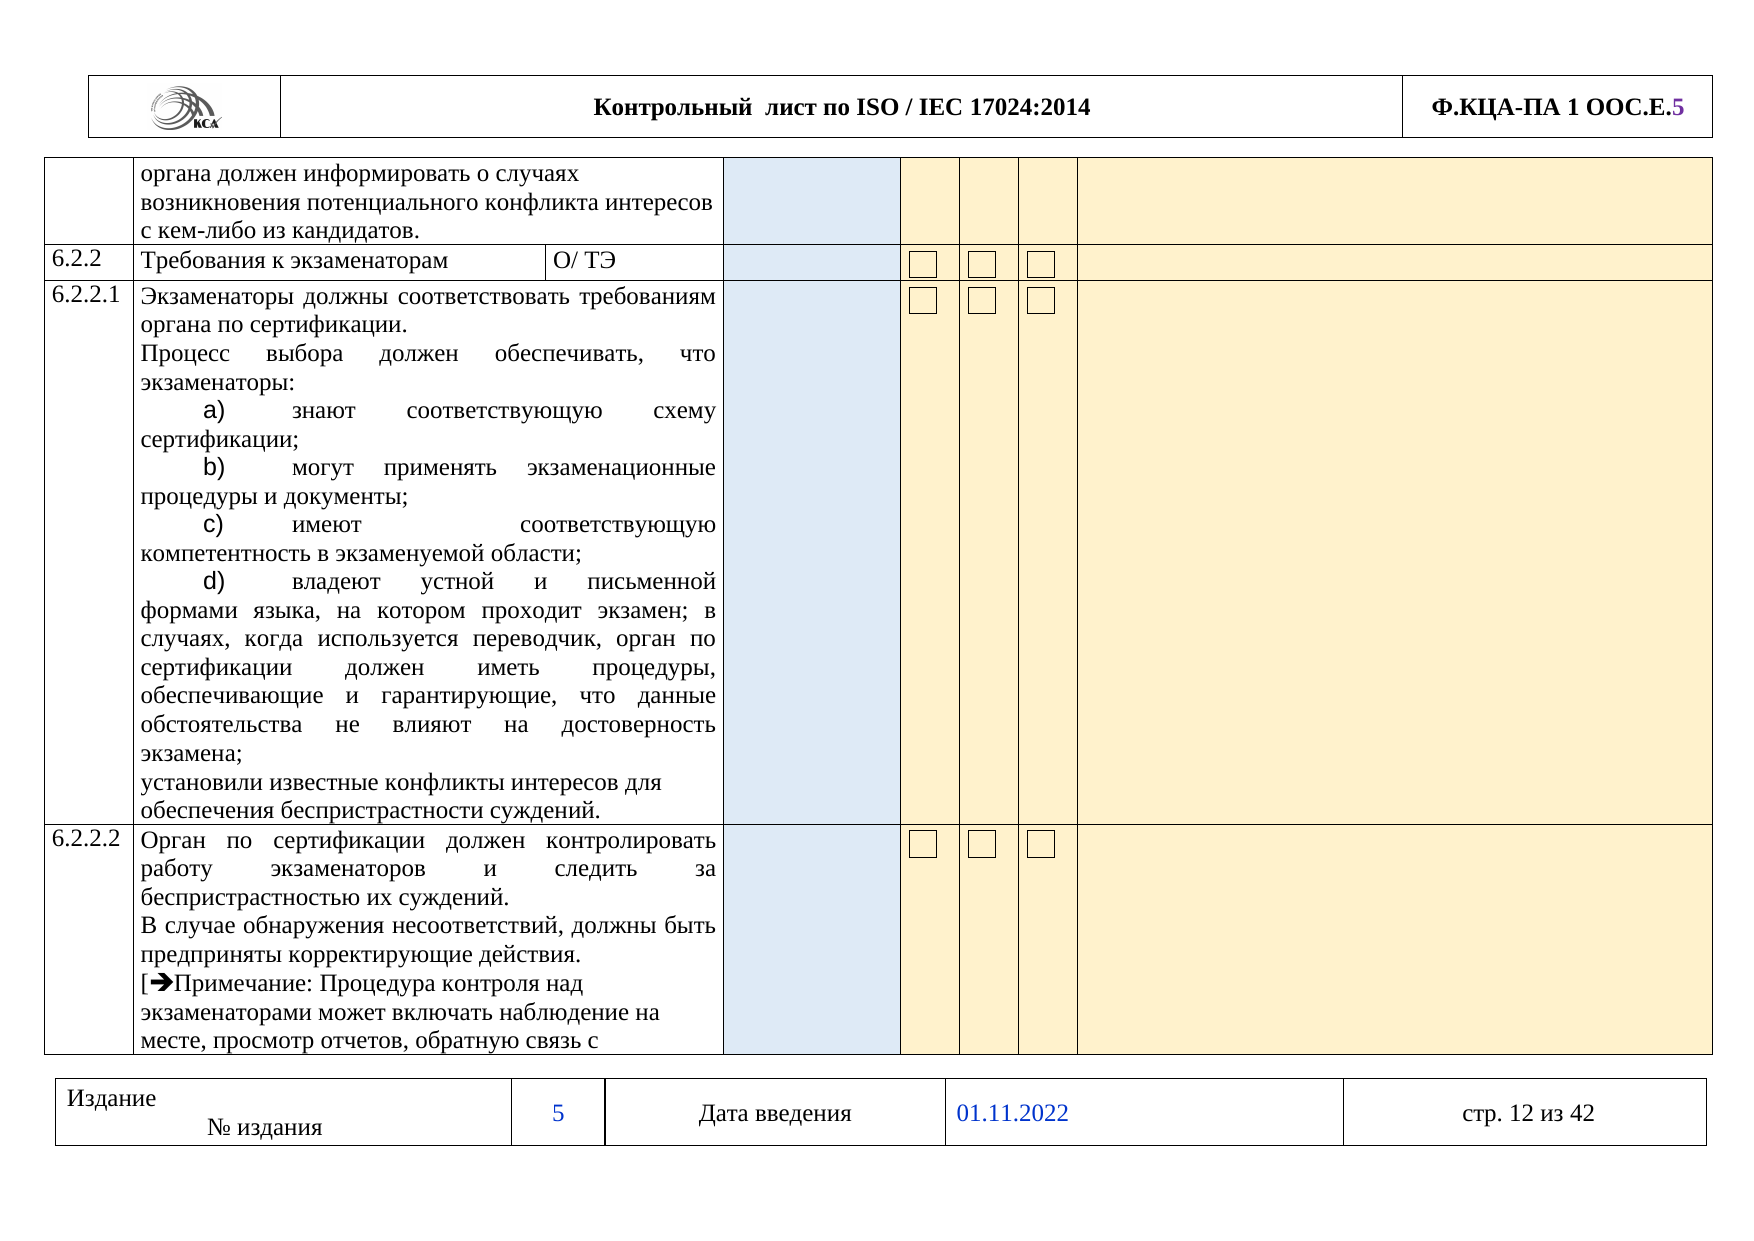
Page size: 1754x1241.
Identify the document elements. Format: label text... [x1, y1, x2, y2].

table_cell [1078, 281, 1712, 824]
table_cell [960, 825, 1018, 1054]
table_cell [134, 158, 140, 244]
table_cell [901, 281, 959, 824]
table_cell [724, 281, 900, 824]
table_cell [1078, 245, 1712, 280]
table_cell [1019, 281, 1077, 824]
table_cell [1078, 825, 1712, 1054]
table_cell [960, 281, 1018, 824]
table_cell Требования к экзаменаторам [134, 245, 545, 280]
table_cell [960, 245, 1018, 280]
table_cell О/ ТЭ [546, 245, 723, 280]
table_cell [901, 245, 959, 280]
table_cell [724, 245, 900, 280]
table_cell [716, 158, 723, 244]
table_cell 6.2.2.1 [45, 281, 133, 824]
table_cell [724, 825, 900, 1054]
table_cell [1019, 825, 1077, 1054]
table_cell [901, 825, 959, 1054]
table_cell 6.2.2.2 [45, 825, 133, 1054]
table_cell [45, 158, 133, 244]
table_cell [1019, 245, 1077, 280]
picture [147, 83, 223, 130]
table_cell 6.2.2 [45, 245, 133, 280]
table_cell Экзаменаторы должны соответствовать требованиям органа по сертификации. Процесс выбора должен обеспечивать, что экзаменаторы: знают соответствующую схему сертификации; могут применять экзаменационные процедуры и документы; имеют соответствующую компетентность в экзаменуемой области; владеют устной и письменной формами языка, на котором проходит экзамен; в случаях, когда используется переводчик, орган по сертификации должен иметь процедуры, обеспечивающие и гарантирующие, что данные обстоятельства не влияют на достоверность экзамена; установили известные конфликты интересов для обеспечения беспристрастности суждений. [134, 281, 723, 824]
